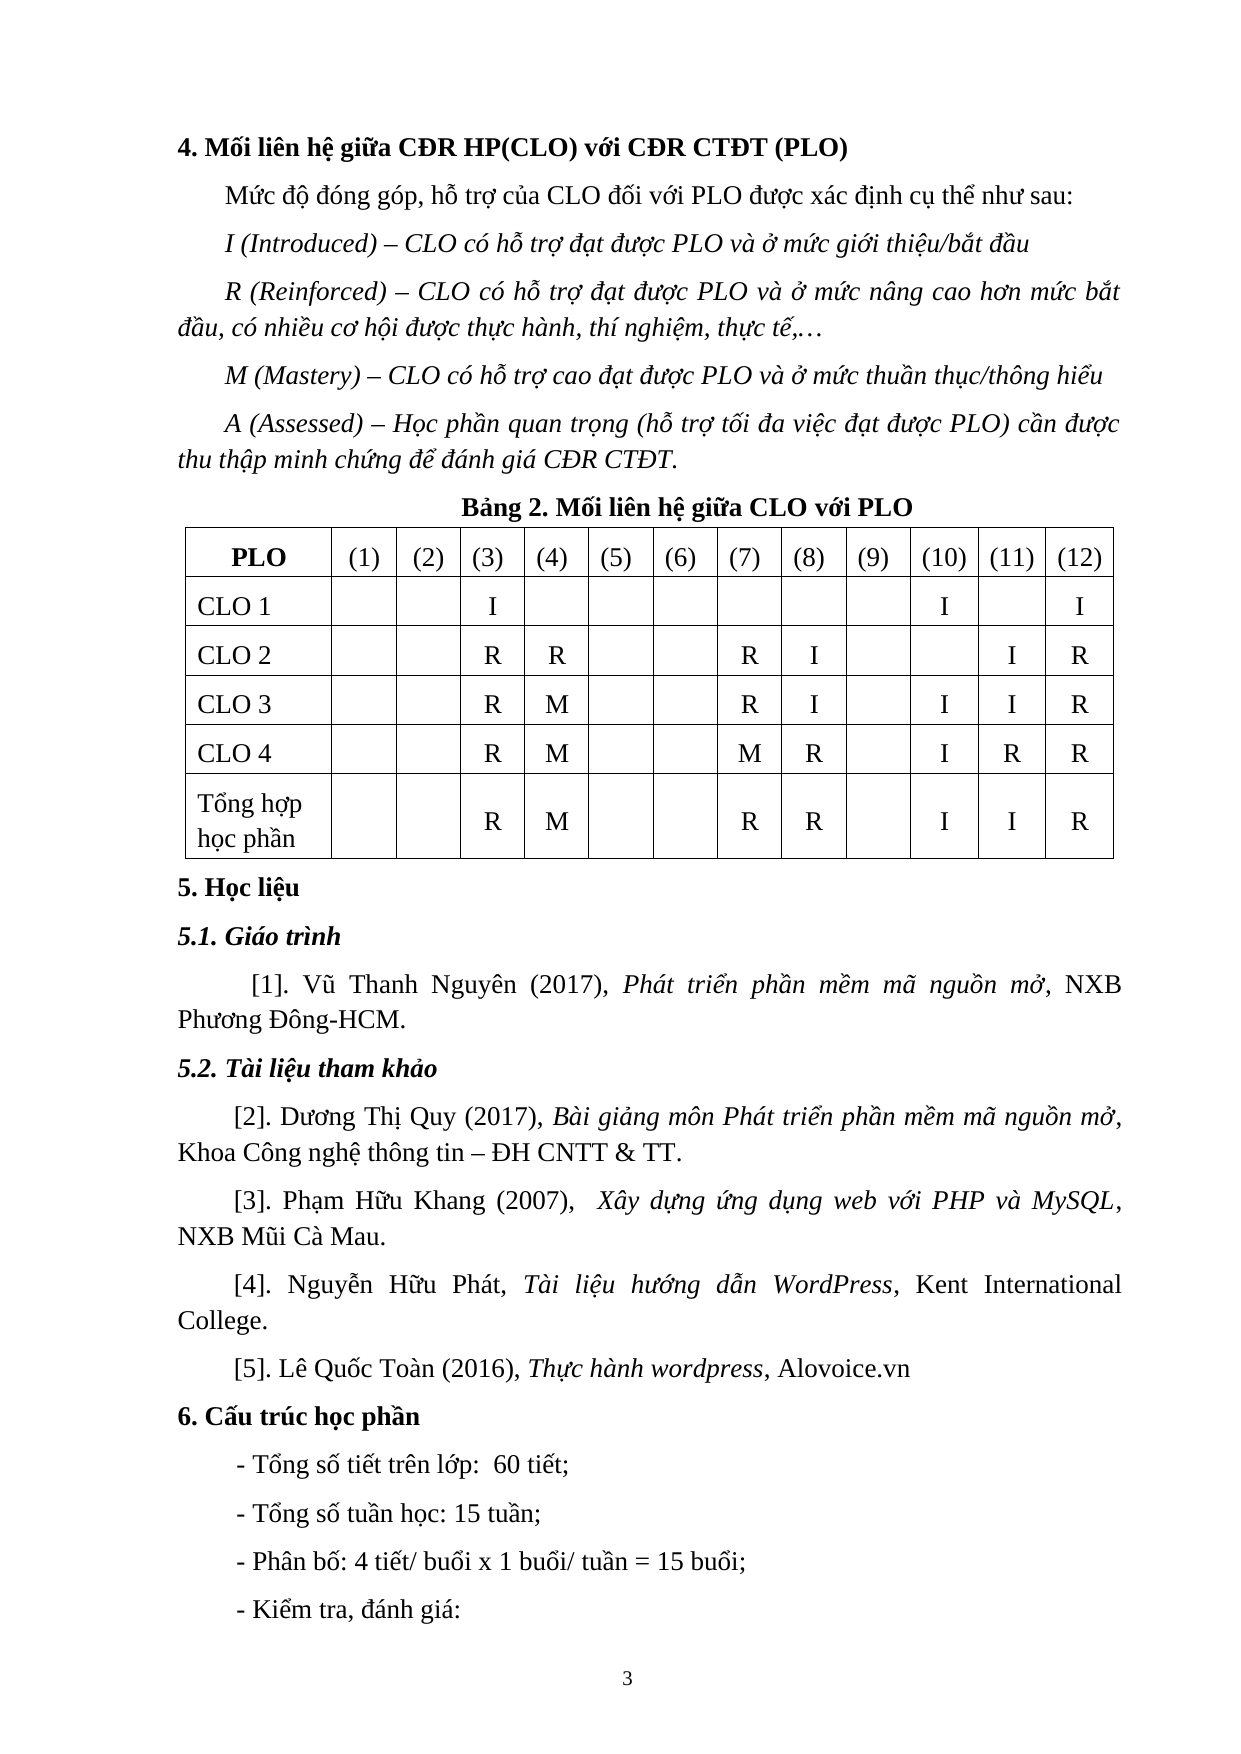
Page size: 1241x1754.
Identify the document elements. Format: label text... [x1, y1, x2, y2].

table_cell [589, 676, 653, 724]
table_cell R [782, 774, 846, 858]
table_cell [654, 725, 717, 773]
table_cell M [525, 774, 588, 858]
table_cell I [979, 626, 1045, 675]
table_cell [847, 725, 910, 773]
text - Kiểm tra, đánh giá: [177, 1593, 1122, 1624]
table_header (8) [782, 528, 846, 576]
table_cell R [1046, 676, 1113, 724]
table_cell CLO 1 [186, 577, 331, 625]
table_cell I [782, 676, 846, 724]
text A (Assessed) – Học phần quan trọng (hỗ trợ tối đa việc đạt được PLO) cần được thu thập minh chứng để đánh giá CĐR CTĐT. [177, 407, 1122, 474]
text 5.1. Giáo trình [177, 920, 1122, 951]
table_cell [847, 774, 910, 858]
text [4]. Nguyễn Hữu Phát, Tài liệu hướng dẫn WordPress, Kent International College. [177, 1268, 1122, 1335]
table_cell [847, 676, 910, 724]
text 4. Mối liên hệ giữa CĐR HP(CLO) với CĐR CTĐT (PLO) [177, 131, 1122, 162]
table_cell CLO 2 [186, 626, 331, 675]
table_cell [397, 774, 460, 858]
text [3]. Phạm Hữu Khang (2007), Xây dựng ứng dụng web với PHP và MySQL, NXB Mũi Cà Mau. [177, 1184, 1122, 1251]
text - Tổng số tuần học: 15 tuần; [177, 1497, 1122, 1528]
table_cell M [525, 725, 588, 773]
table_cell [654, 626, 717, 675]
text [5]. Lê Quốc Toàn (2016), Thực hành wordpress, Alovoice.vn [177, 1352, 1122, 1383]
table_cell [332, 626, 396, 675]
table_header (1) [332, 528, 396, 576]
table_cell [397, 577, 460, 625]
text R (Reinforced) – CLO có hỗ trợ đạt được PLO và ở mức nâng cao hơn mức bắt đầu, có nhiều cơ hội được thực hành, thí nghiệm, thực tế,… [177, 275, 1122, 342]
table_cell [911, 626, 978, 675]
table_cell M [525, 676, 588, 724]
table_cell M [718, 725, 781, 773]
table_cell [332, 725, 396, 773]
table_cell R [718, 626, 781, 675]
text [1]. Vũ Thanh Nguyên (2017), Phát triển phần mềm mã nguồn mở, NXB Phương Đông-HCM. [177, 968, 1122, 1035]
table_cell R [1046, 774, 1113, 858]
table_cell [397, 676, 460, 724]
table_cell CLO 4 [186, 725, 331, 773]
table_cell R [979, 725, 1045, 773]
table_cell [718, 577, 781, 625]
table_cell R [718, 774, 781, 858]
table_cell [654, 774, 717, 858]
table_cell [589, 725, 653, 773]
table_cell I [911, 676, 978, 724]
text M (Mastery) – CLO có hỗ trợ cao đạt được PLO và ở mức thuần thục/thông hiểu [177, 359, 1122, 390]
table_cell CLO 3 [186, 676, 331, 724]
table_cell [332, 676, 396, 724]
table_cell I [461, 577, 524, 625]
table_header (10) [911, 528, 978, 576]
text Mức độ đóng góp, hỗ trợ của CLO đối với PLO được xác định cụ thể như sau: [177, 179, 1122, 210]
table_cell [589, 774, 653, 858]
table_cell [654, 577, 717, 625]
table_cell R [1046, 725, 1113, 773]
table_cell R [718, 676, 781, 724]
table_cell R [782, 725, 846, 773]
table_cell I [1046, 577, 1113, 625]
table_header (12) [1046, 528, 1113, 576]
text 5.2. Tài liệu tham khảo [177, 1052, 1122, 1083]
text [2]. Dương Thị Quy (2017), Bài giảng môn Phát triển phần mềm mã nguồn mở, Khoa Công nghệ thông tin – ĐH CNTT & TT. [177, 1100, 1122, 1167]
table_cell [654, 676, 717, 724]
text 5. Học liệu [177, 871, 1122, 903]
text 6. Cấu trúc học phần [177, 1400, 1122, 1431]
list Bảng 2. Mối liên hệ giữa CLO với PLO [252, 491, 1122, 523]
table_cell [332, 577, 396, 625]
table_header PLO [186, 528, 331, 576]
text I (Introduced) – CLO có hỗ trợ đạt được PLO và ở mức giới thiệu/bắt đầu [177, 227, 1122, 258]
text - Tổng số tiết trên lớp: 60 tiết; [177, 1448, 1122, 1479]
table_cell [979, 577, 1045, 625]
table_cell [589, 626, 653, 675]
table_cell [782, 577, 846, 625]
table_cell [397, 725, 460, 773]
table_header (7) [718, 528, 781, 576]
table_cell R [461, 676, 524, 724]
table_cell Tổng hợp học phần [186, 774, 331, 858]
table_cell [847, 626, 910, 675]
table_cell I [911, 725, 978, 773]
table_cell I [911, 577, 978, 625]
text - Phân bố: 4 tiết/ buổi x 1 buổi/ tuần = 15 buổi; [177, 1545, 1122, 1576]
table_cell [525, 577, 588, 625]
table_cell I [911, 774, 978, 858]
table_cell [589, 577, 653, 625]
table_cell I [979, 676, 1045, 724]
table_cell R [461, 725, 524, 773]
table_cell I [782, 626, 846, 675]
table_cell R [461, 774, 524, 858]
table_cell R [461, 626, 524, 675]
table_header (6) [654, 528, 717, 576]
table_cell R [525, 626, 588, 675]
table_header (4) [525, 528, 588, 576]
table_header (3) [461, 528, 524, 576]
table_header (9) [847, 528, 910, 576]
table_cell R [1046, 626, 1113, 675]
table_cell I [979, 774, 1045, 858]
table_cell [397, 626, 460, 675]
table_header (11) [979, 528, 1045, 576]
table_header (2) [397, 528, 460, 576]
table_header (5) [589, 528, 653, 576]
table_cell [332, 774, 396, 858]
table_cell [847, 577, 910, 625]
